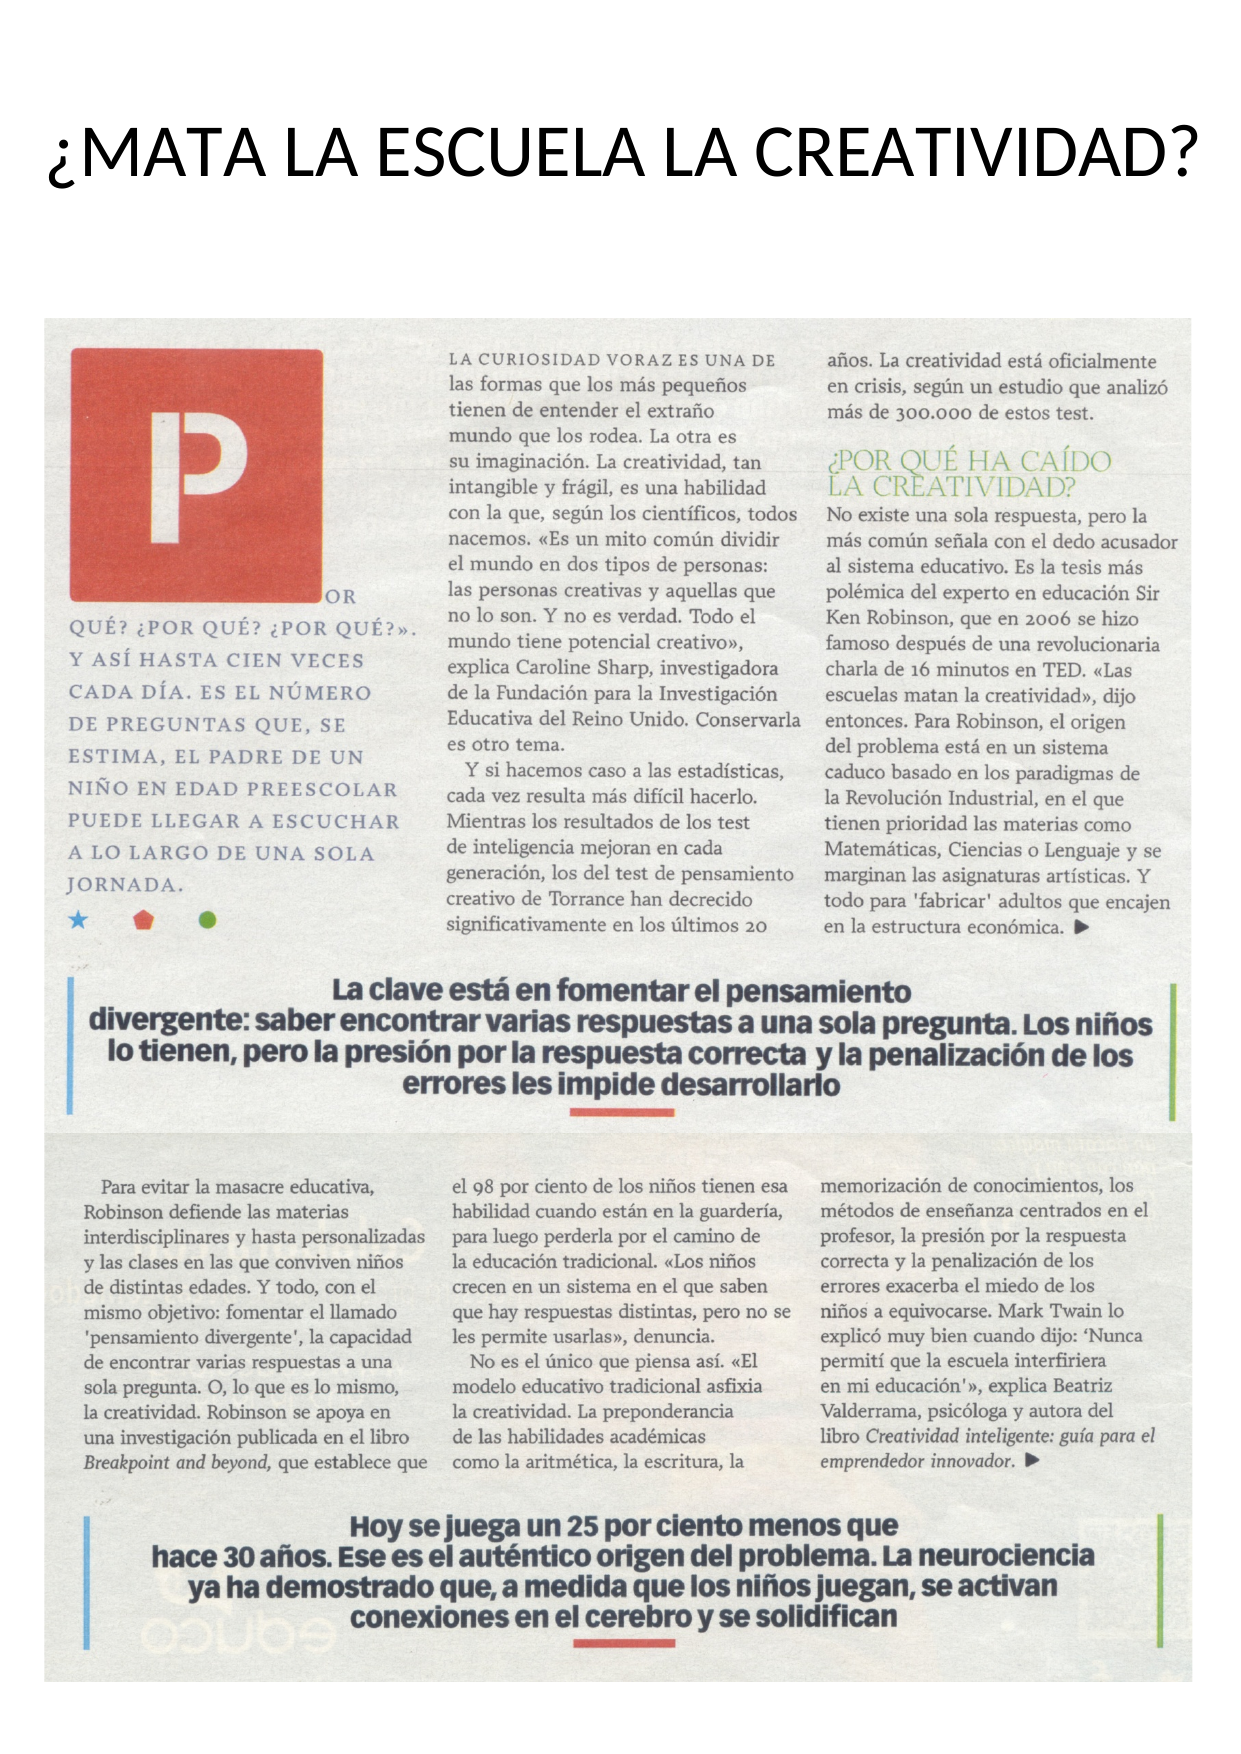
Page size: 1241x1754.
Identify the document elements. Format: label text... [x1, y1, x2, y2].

picture [44, 318, 1193, 1682]
text ¿MATA LA ESCUELA LA CREATIVIDAD? [44, 103, 1211, 195]
